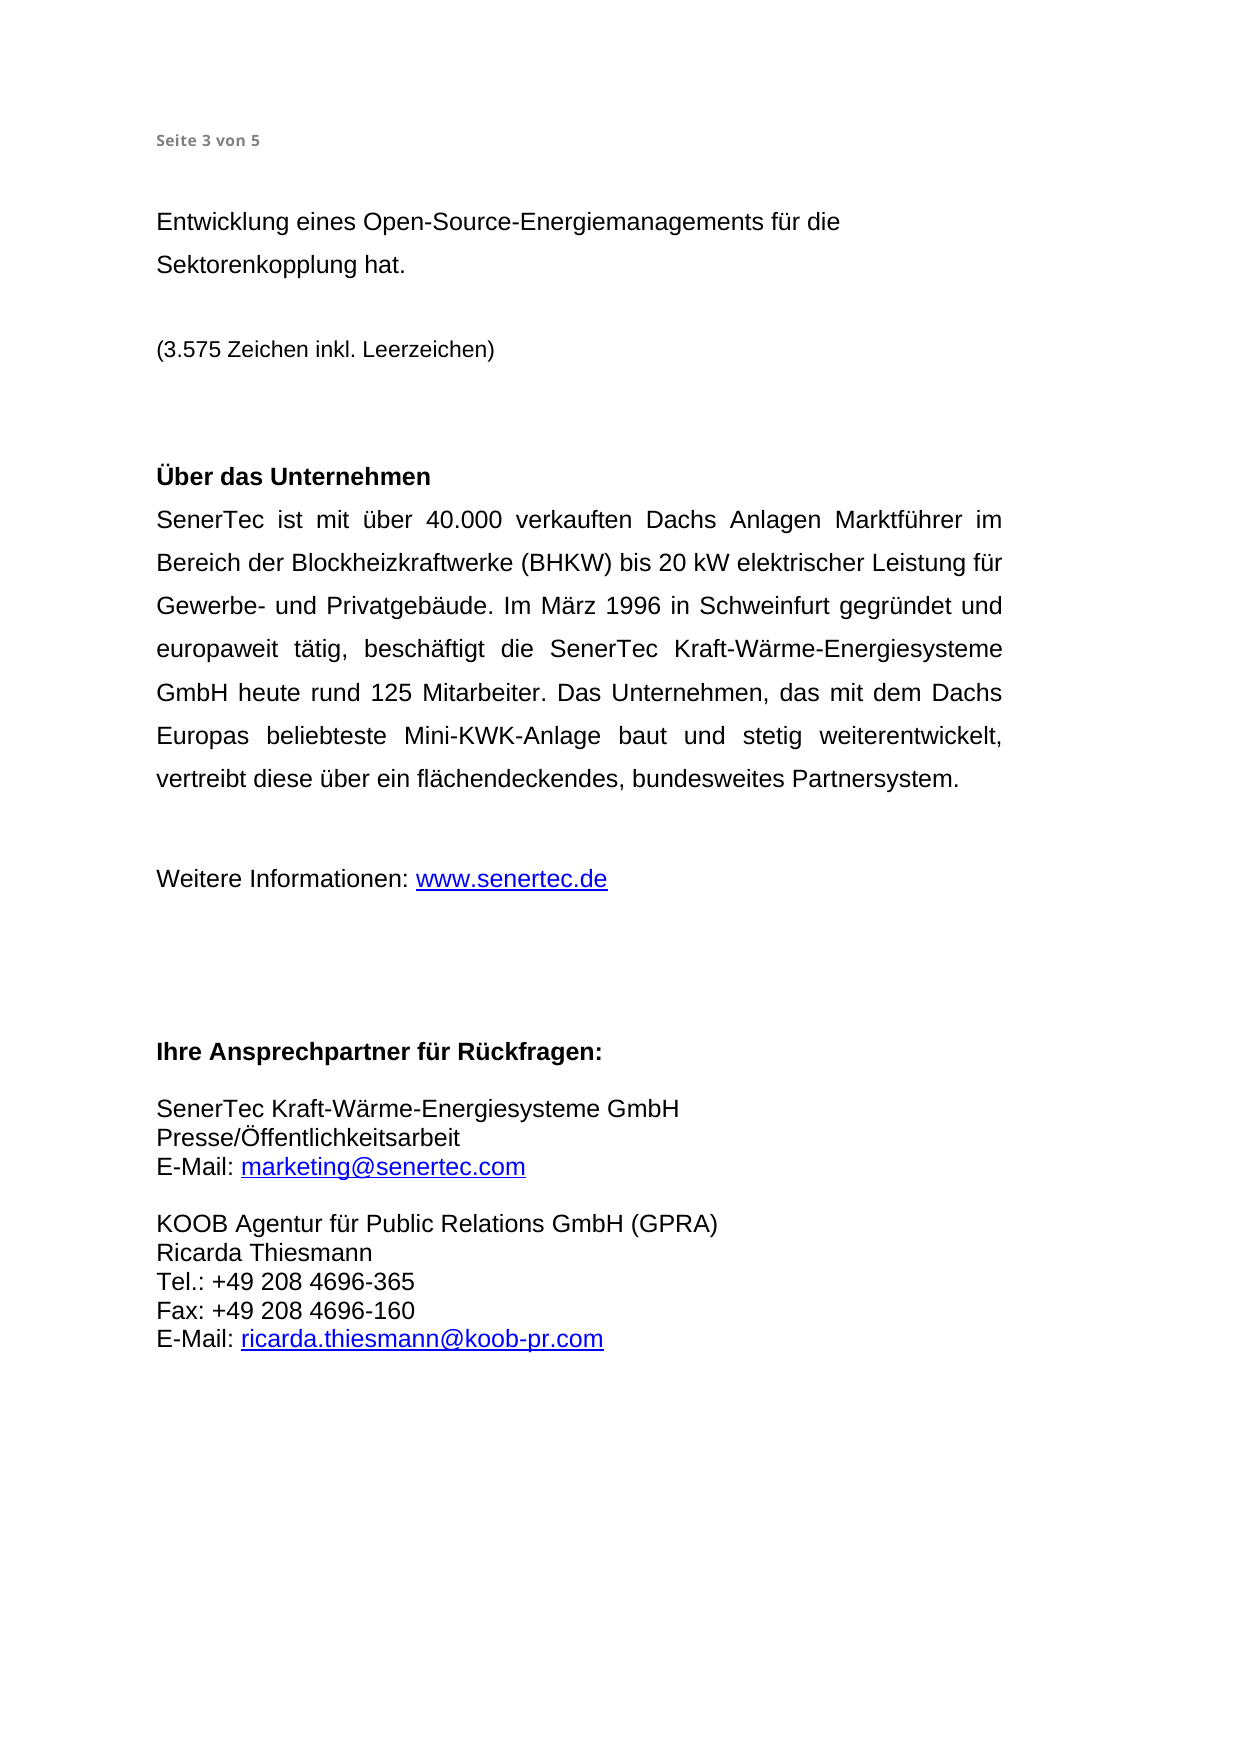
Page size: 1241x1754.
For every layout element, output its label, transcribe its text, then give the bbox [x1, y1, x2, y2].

text SenerTec ist mit über 40.000 verkauften Dachs Anlagen Marktführer im Bereich der Blockheizkraftwerke (BHKW) bis 20 kW elektrischer Leistung für Gewerbe- und Privatgebäude. Im März 1996 in Schweinfurt gegründet und europaweit tätig, beschäftigt die SenerTec Kraft-Wärme-Energiesysteme GmbH heute rund 125 Mitarbeiter. Das Unternehmen, das mit dem Dachs Europas beliebteste Mini-KWK-Anlage baut und stetig weiterentwickelt, vertreibt diese über ein flächendeckendes, bundesweites Partnersystem. [156, 505, 1004, 792]
text Ihre Ansprechpartner für Rückfragen: [156, 1037, 1004, 1066]
text Über das Unternehmen [156, 462, 1004, 491]
text Ricarda Thiesmann [156, 1238, 1004, 1267]
text Fax: +49 208 4696-160 [156, 1296, 1004, 1324]
text Tel.: +49 208 4696-365 [156, 1267, 1004, 1296]
text E-Mail: ricarda.thiesmann@koob-pr.com [156, 1324, 1004, 1353]
text SenerTec Kraft-Wärme-Energiesysteme GmbH [156, 1094, 1004, 1123]
text E-Mail: marketing@senertec.com [156, 1152, 1004, 1181]
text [156, 207, 1004, 279]
text Weitere Informationen: www.senertec.de [156, 864, 1004, 893]
text KOOB Agentur für Public Relations GmbH (GPRA) [156, 1209, 1004, 1238]
text (3.575 Zeichen inkl. Leerzeichen) [156, 336, 1004, 362]
text Presse/Öffentlichkeitsarbeit [156, 1123, 1004, 1152]
